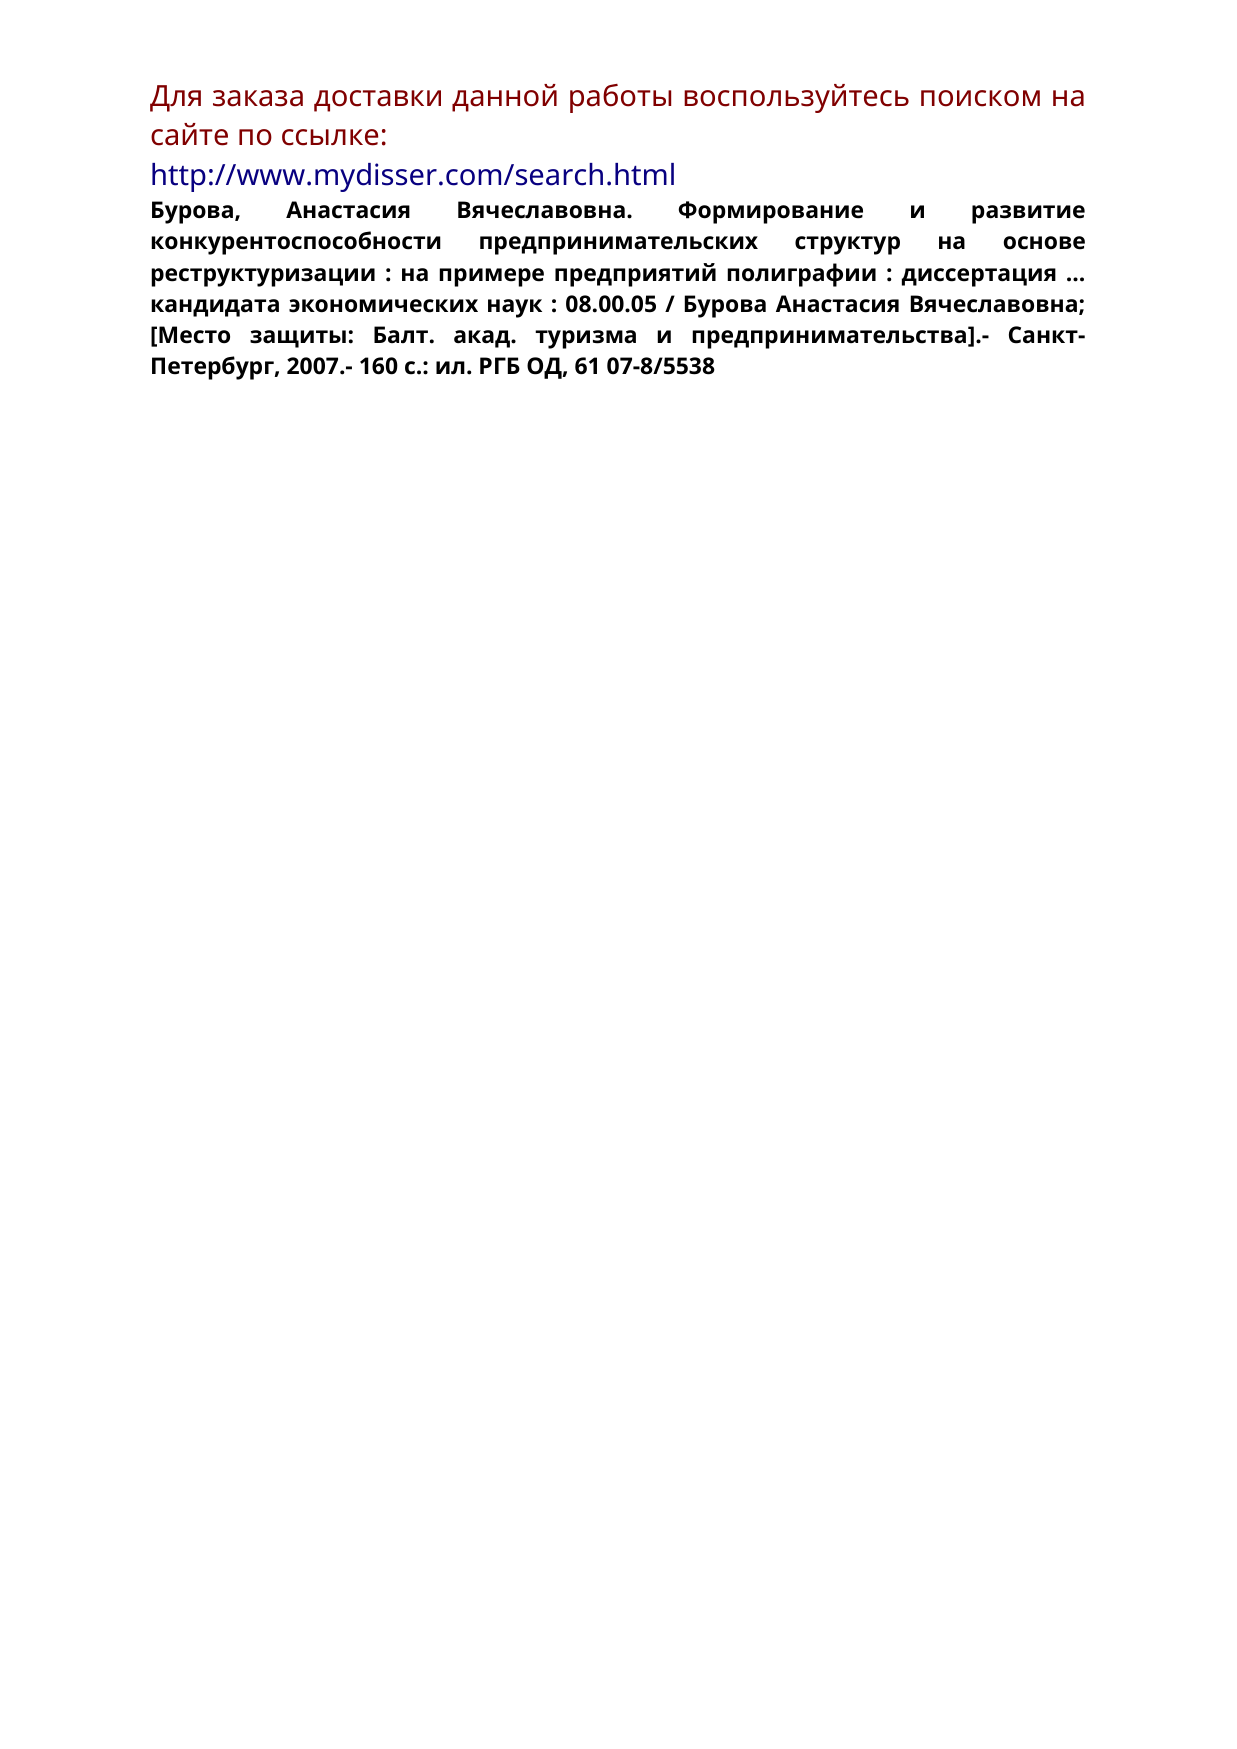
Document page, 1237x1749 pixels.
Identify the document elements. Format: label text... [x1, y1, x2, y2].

text Бурова, Анастасия Вячеславовна. Формирование и развитие конкурентоспособности предпринимательских структур на основе реструктуризации : на примере предприятий полиграфии : диссертация ... кандидата экономических наук : 08.00.05 / Бурова Анастасия Вячеславовна; [Место защиты: Балт. акад. туризма и предпринимательства].- Санкт-Петербург, 2007.- 160 с.: ил. РГБ ОД, 61 07-8/5538 [150, 194, 1086, 382]
